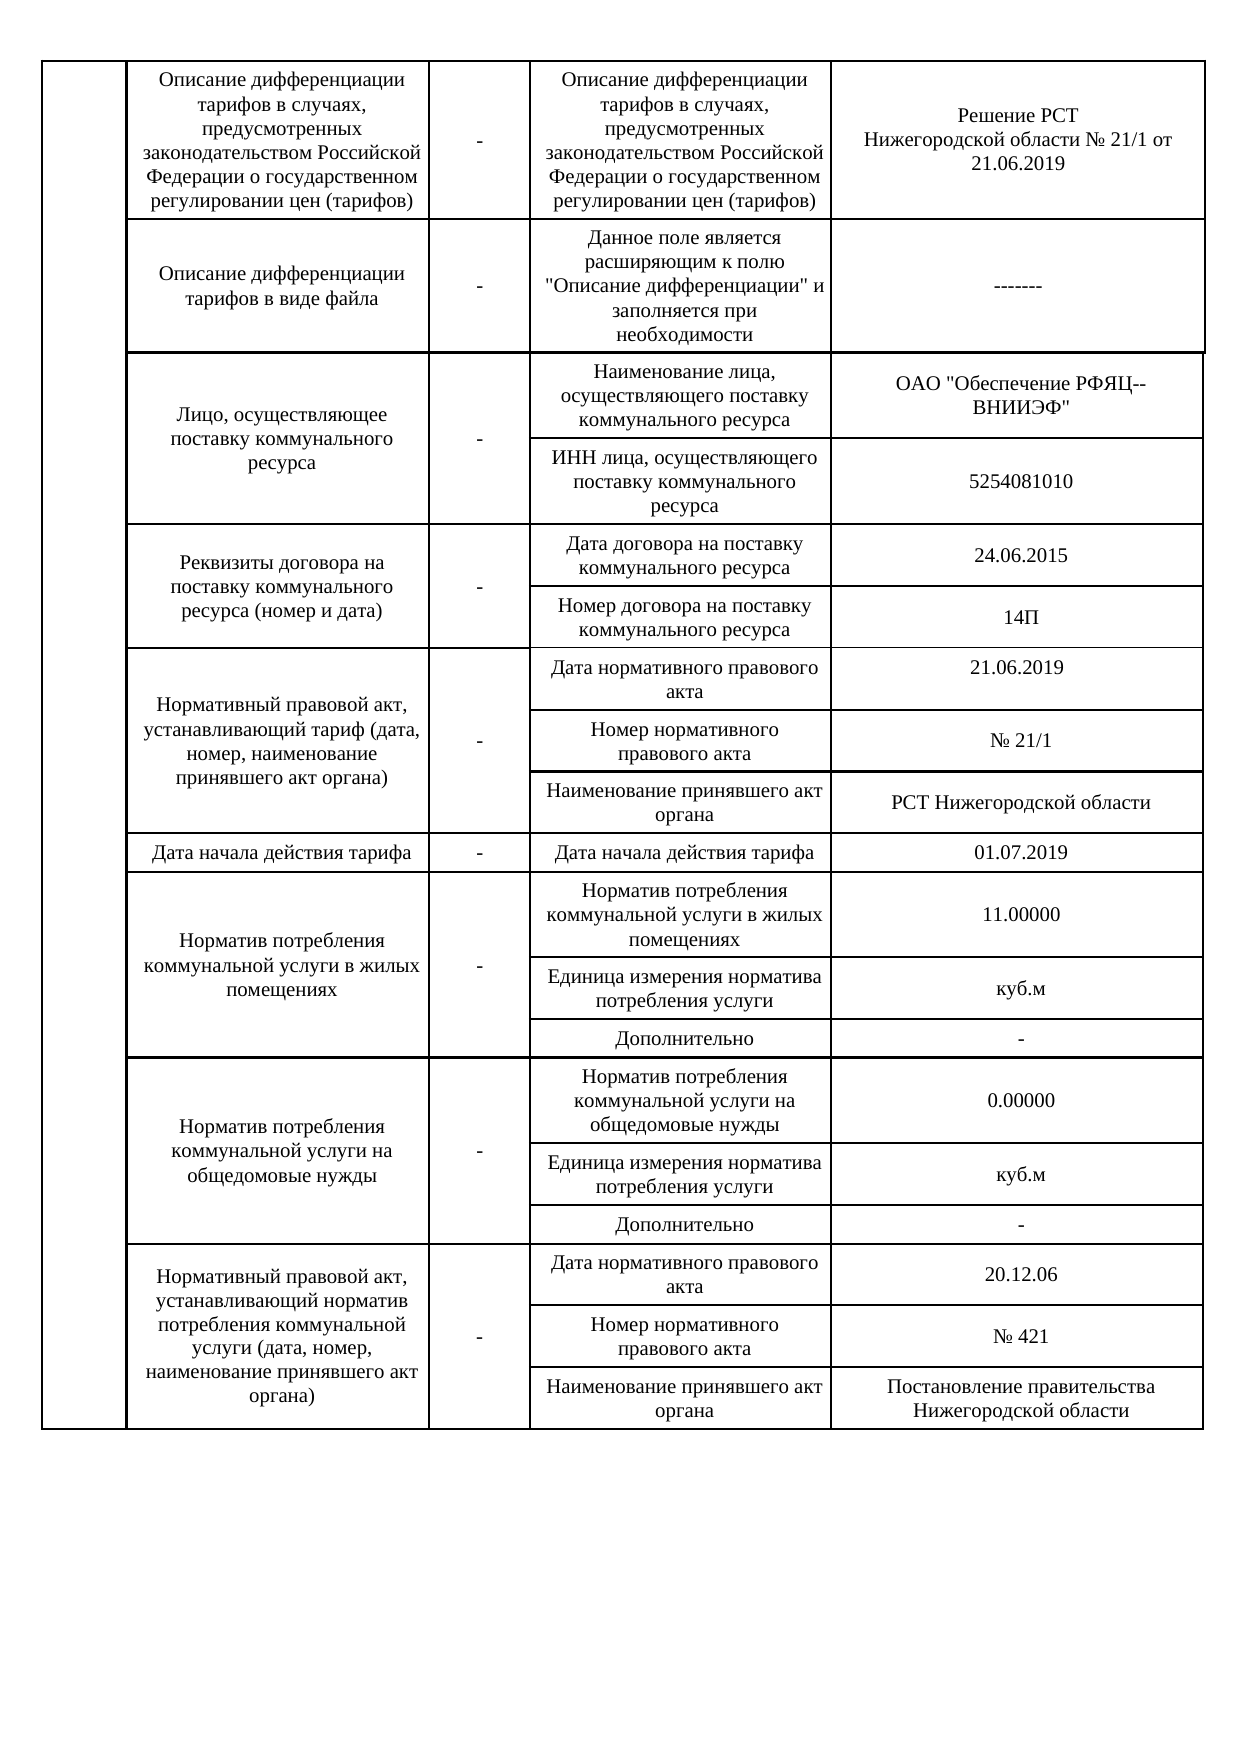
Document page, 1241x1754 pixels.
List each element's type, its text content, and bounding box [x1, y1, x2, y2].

table_cell Реквизиты договора на поставку коммунального ресурса (номер и дата) [128, 525, 428, 647]
table_cell 0.00000 [832, 1059, 1202, 1142]
table_cell РСТ Нижегородской области [832, 773, 1202, 832]
table_cell Дата начала действия тарифа [128, 834, 428, 871]
table_cell Единица измерения норматива потребления услуги [531, 958, 830, 1018]
table_cell 20.12.06 [832, 1245, 1202, 1304]
table_cell Нормативный правовой акт, устанавливающий норматив потребления коммунальной услуги (дата, номер, наименование принявшего акт органа) [128, 1245, 428, 1427]
table_cell Дата нормативного правового акта [531, 1245, 830, 1304]
table_cell Постановление правительства Нижегородской области [832, 1368, 1202, 1427]
table_cell Номер договора на поставку коммунального ресурса [531, 587, 830, 647]
table_cell Описание дифференциации тарифов в случаях, предусмотренных законодательством Российской Федерации о государственном регулировании цен (тарифов) [128, 62, 428, 217]
table_cell Единица измерения норматива потребления услуги [531, 1144, 830, 1204]
table_cell Дата договора на поставку коммунального ресурса [531, 525, 830, 584]
table_cell Лицо, осуществляющее поставку коммунального ресурса [128, 354, 428, 523]
table_cell Данное поле является расширяющим к полю "Описание дифференциации" и заполняется при необходимости [531, 220, 830, 351]
table_cell Дополнительно [531, 1020, 830, 1056]
table_cell ------- [832, 220, 1204, 351]
table_cell Наименование принявшего акт органа [531, 773, 830, 832]
table_cell Дополнительно [531, 1206, 830, 1242]
table_cell 11.00000 [832, 873, 1202, 956]
table_cell Норматив потребления коммунальной услуги на общедомовые нужды [128, 1059, 428, 1242]
table_cell куб.м [832, 958, 1202, 1018]
table_cell Норматив потребления коммунальной услуги в жилых помещениях [531, 873, 830, 956]
table_cell 24.06.2015 [832, 525, 1202, 584]
table_cell - [430, 1059, 529, 1242]
table_cell № 421 [832, 1306, 1202, 1366]
table_cell 5254081010 [832, 439, 1202, 523]
table_cell Решение РСТ Нижегородской области № 21/1 от 21.06.2019 [832, 62, 1204, 217]
table_cell № 21/1 [832, 711, 1202, 770]
table_cell Норматив потребления коммунальной услуги на общедомовые нужды [531, 1059, 830, 1142]
table_cell Номер нормативного правового акта [531, 1306, 830, 1366]
table_cell - [430, 649, 529, 832]
table_cell ОАО "Обеспечение РФЯЦ-- ВНИИЭФ" [832, 354, 1202, 437]
table_cell Дата начала действия тарифа [531, 834, 830, 871]
table_cell - [430, 354, 529, 523]
table_cell - [430, 834, 529, 871]
table_cell - [430, 1245, 529, 1427]
table_cell Наименование лица, осуществляющего поставку коммунального ресурса [531, 354, 830, 437]
table_cell Норматив потребления коммунальной услуги в жилых помещениях [128, 873, 428, 1056]
table_cell - [832, 1206, 1202, 1242]
table_cell Наименование принявшего акт органа [531, 1368, 830, 1427]
table_cell 21.06.2019 [832, 648, 1202, 709]
table_cell Описание дифференциации тарифов в случаях, предусмотренных законодательством Российской Федерации о государственном регулировании цен (тарифов) [531, 62, 830, 217]
table_cell Номер нормативного правового акта [531, 711, 830, 770]
table_cell куб.м [832, 1144, 1202, 1204]
table_cell Нормативный правовой акт, устанавливающий тариф (дата, номер, наименование принявшего акт органа) [128, 649, 428, 832]
table_cell 14П [832, 587, 1202, 647]
table_cell ИНН лица, осуществляющего поставку коммунального ресурса [531, 439, 830, 523]
table_cell Дата нормативного правового акта [531, 648, 830, 709]
table_cell 01.07.2019 [832, 834, 1202, 871]
table_cell - [832, 1020, 1202, 1056]
table_cell - [430, 62, 529, 217]
table_cell - [430, 525, 529, 647]
table_cell - [430, 873, 529, 1056]
table_cell Описание дифференциации тарифов в виде файла [128, 220, 428, 351]
table_cell - [430, 220, 529, 351]
